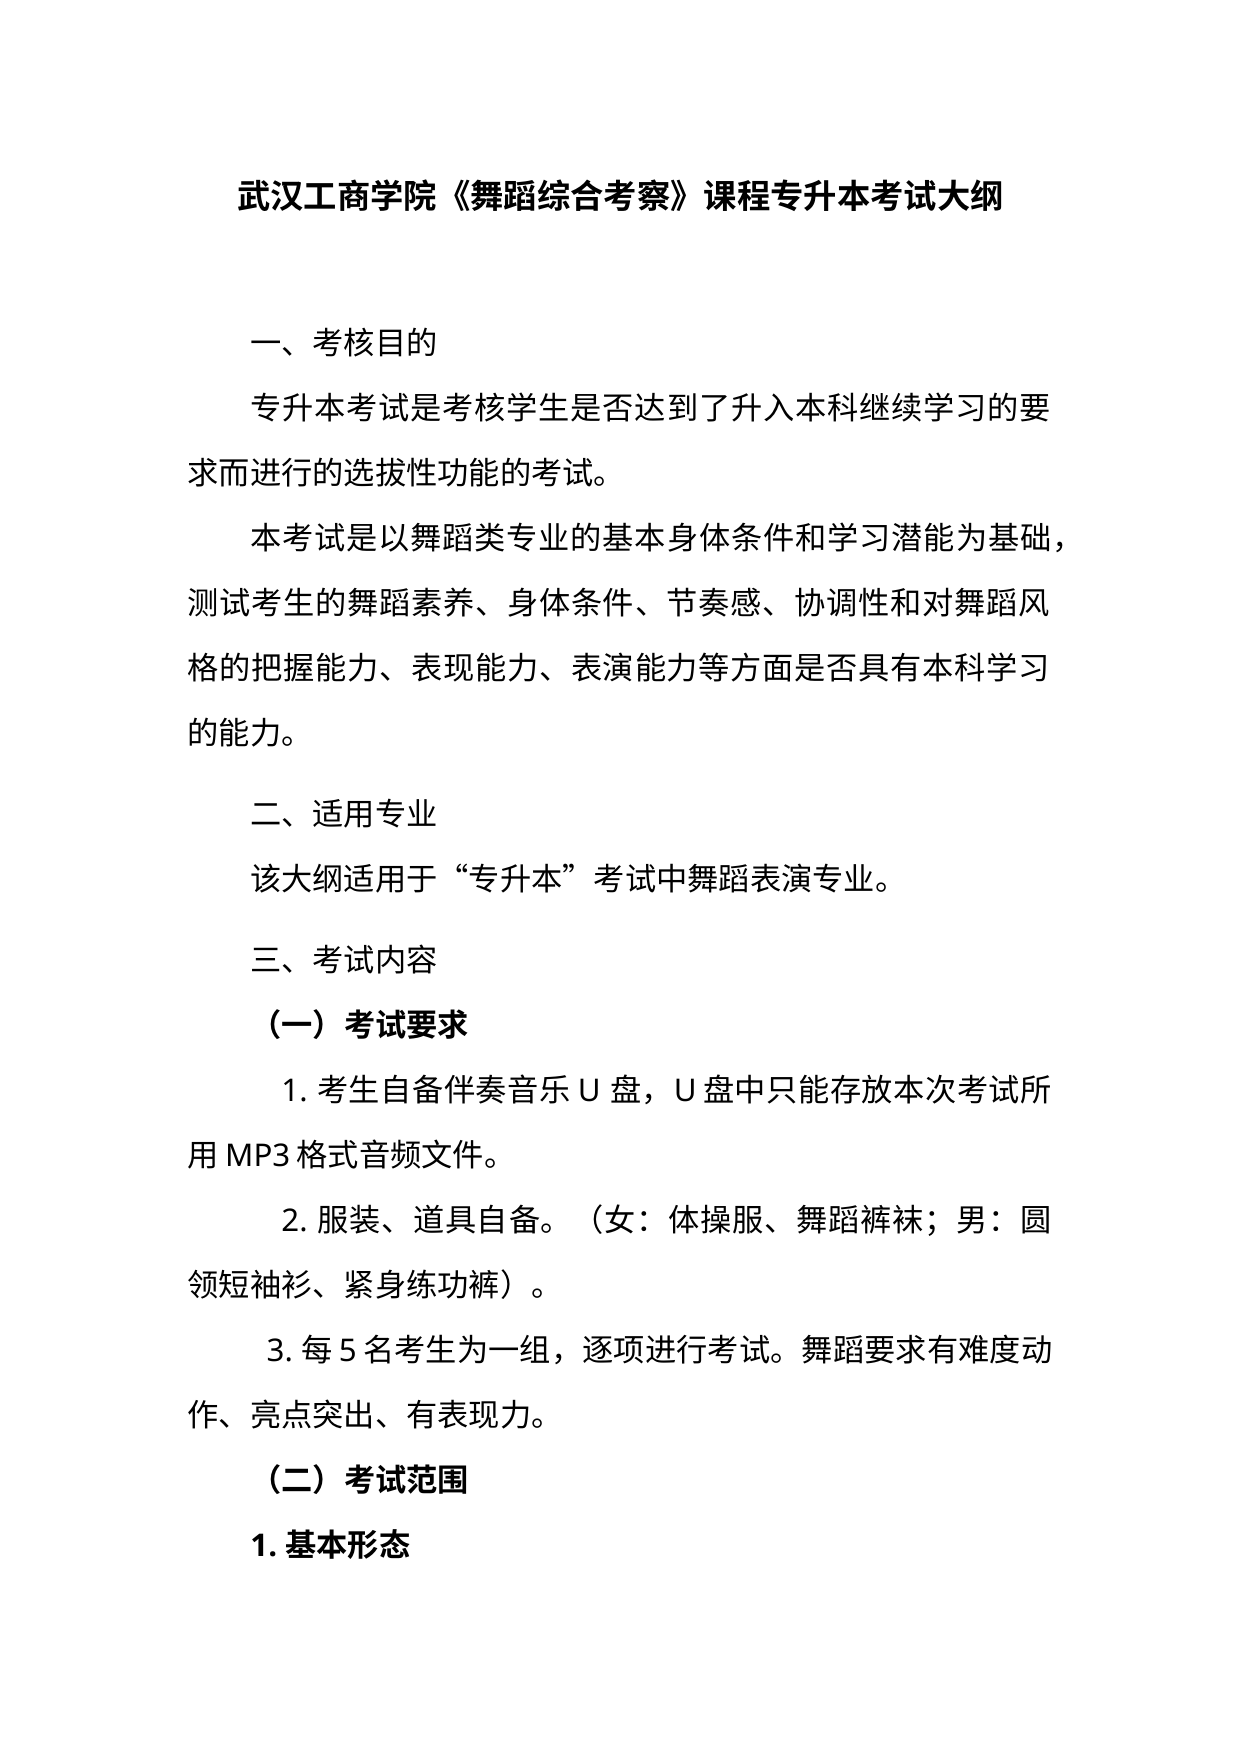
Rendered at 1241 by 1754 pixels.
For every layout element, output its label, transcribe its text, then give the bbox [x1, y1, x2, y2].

text 武汉工商学院《舞蹈综合考察》课程专升本考试大纲 [187, 162, 1053, 227]
text 专升本考试是考核学生是否达到了升入本科继续学习的要求而进行的选拔性功能的考试。 [187, 373, 1053, 503]
text 该大纲适用于“专升本”考试中舞蹈表演专业。 [187, 844, 1053, 909]
text 三、考试内容 [187, 926, 1053, 991]
text 1. 基本形态 [187, 1511, 1053, 1576]
text 一、考核目的 [187, 308, 1053, 373]
text （一）考试要求 [187, 991, 1053, 1056]
text （二）考试范围 [187, 1446, 1053, 1511]
text 1. 考生自备伴奏音乐U 盘，U盘中只能存放本次考试所用MP3格式音频文件。 [187, 1056, 1053, 1186]
text 2. 服装、道具自备。（女：体操服、舞蹈裤袜；男：圆领短袖衫、紧身练功裤）。 [187, 1186, 1053, 1316]
text 本考试是以舞蹈类专业的基本身体条件和学习潜能为基础，测试考生的舞蹈素养、身体条件、节奏感、协调性和对舞蹈风格的把握能力、表现能力、表演能力等方面是否具有本科学习的能力。 [187, 503, 1053, 763]
text 3. 每5名考生为一组，逐项进行考试。舞蹈要求有难度动作、亮点突出、有表现力。 [187, 1316, 1053, 1446]
text 二、适用专业 [187, 779, 1053, 844]
